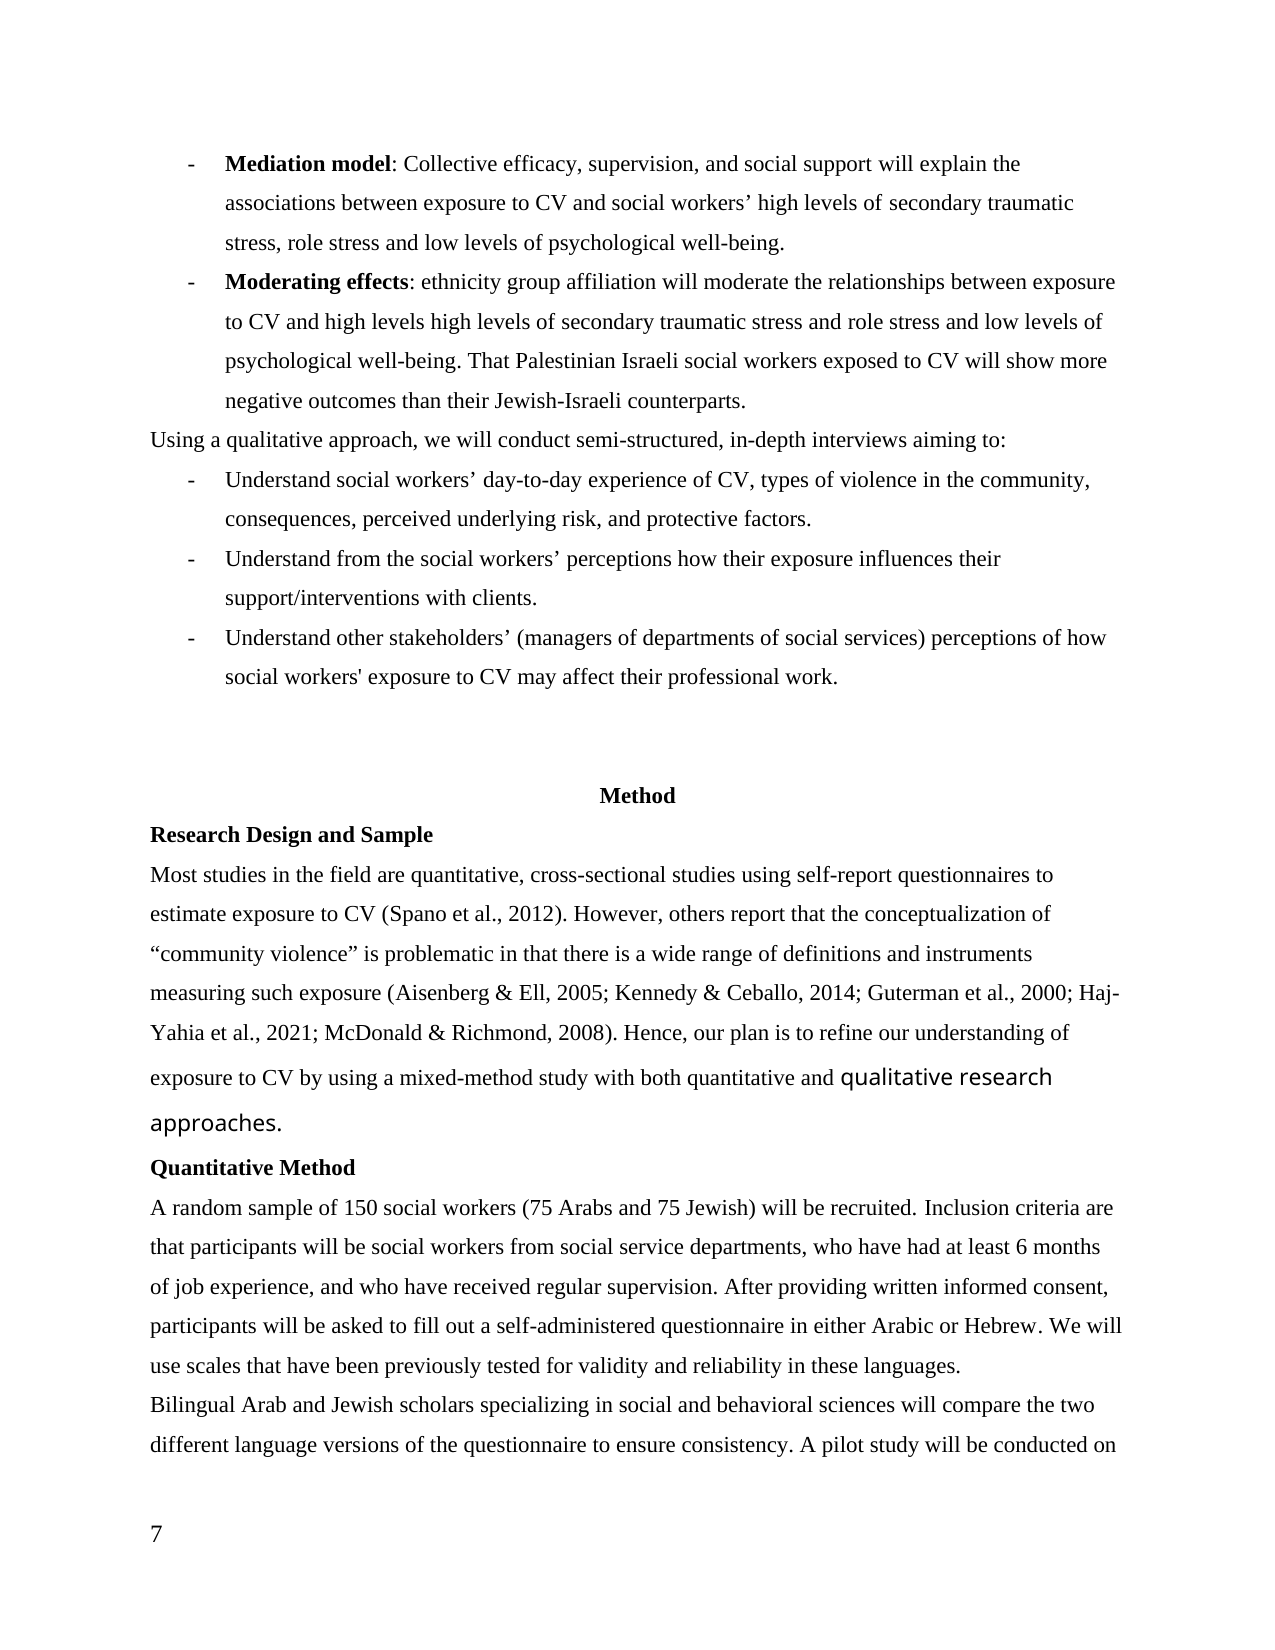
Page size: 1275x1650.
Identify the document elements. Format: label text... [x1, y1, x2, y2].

text Method [150, 782, 1125, 808]
list Understand social workers’ day-to-day experience of CV, types of violence in the community, consequences, perceived underlying risk, and protective factors. [187, 466, 1125, 532]
list Mediation model: Collective efficacy, supervision, and social support will explain the associations between exposure to CV and social workers’ high levels of secondary traumatic stress, role stress and low levels of psychological well-being. [187, 150, 1125, 255]
text Using a qualitative approach, we will conduct semi-structured, in-depth interviews aiming to: [150, 426, 1125, 453]
text Research Design and Sample [150, 821, 1125, 847]
text Quantitative Method [150, 1154, 1125, 1181]
text Most studies in the field are quantitative, cross-sectional studies using self-report questionnaires to estimate exposure to CV (Spano et al., 2012). However, others report that the conceptualization of “community violence” is problematic in that there is a wide range of definitions and instruments measuring such exposure (Aisenberg & Ell, 2005; Kennedy & Ceballo, 2014; Guterman et al., 2000; Haj-Yahia et al., 2021; McDonald & Richmond, 2008). Hence, our plan is to refine our understanding of exposure to CV by using a mixed-method study with both quantitative and qualitative research approaches. [150, 861, 1125, 1139]
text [150, 1391, 1125, 1457]
text A random sample of 150 social workers (75 Arabs and 75 Jewish) will be recruited. Inclusion criteria are that participants will be social workers from social service departments, who have had at least 6 months of job experience, and who have received regular supervision. After providing written informed consent, participants will be asked to fill out a self-administered questionnaire in either Arabic or Hebrew. We will use scales that have been previously tested for validity and reliability in these languages. [150, 1194, 1125, 1378]
list Understand other stakeholders’ (managers of departments of social services) perceptions of how social workers' exposure to CV may affect their professional work. [187, 624, 1125, 689]
list Understand from the social workers’ perceptions how their exposure influences their support/interventions with clients. [187, 545, 1125, 611]
list Moderating effects: ethnicity group affiliation will moderate the relationships between exposure to CV and high levels high levels of secondary traumatic stress and role stress and low levels of psychological well-being. That Palestinian Israeli social workers exposed to CV will show more negative outcomes than their Jewish-Israeli counterparts. [187, 268, 1125, 413]
